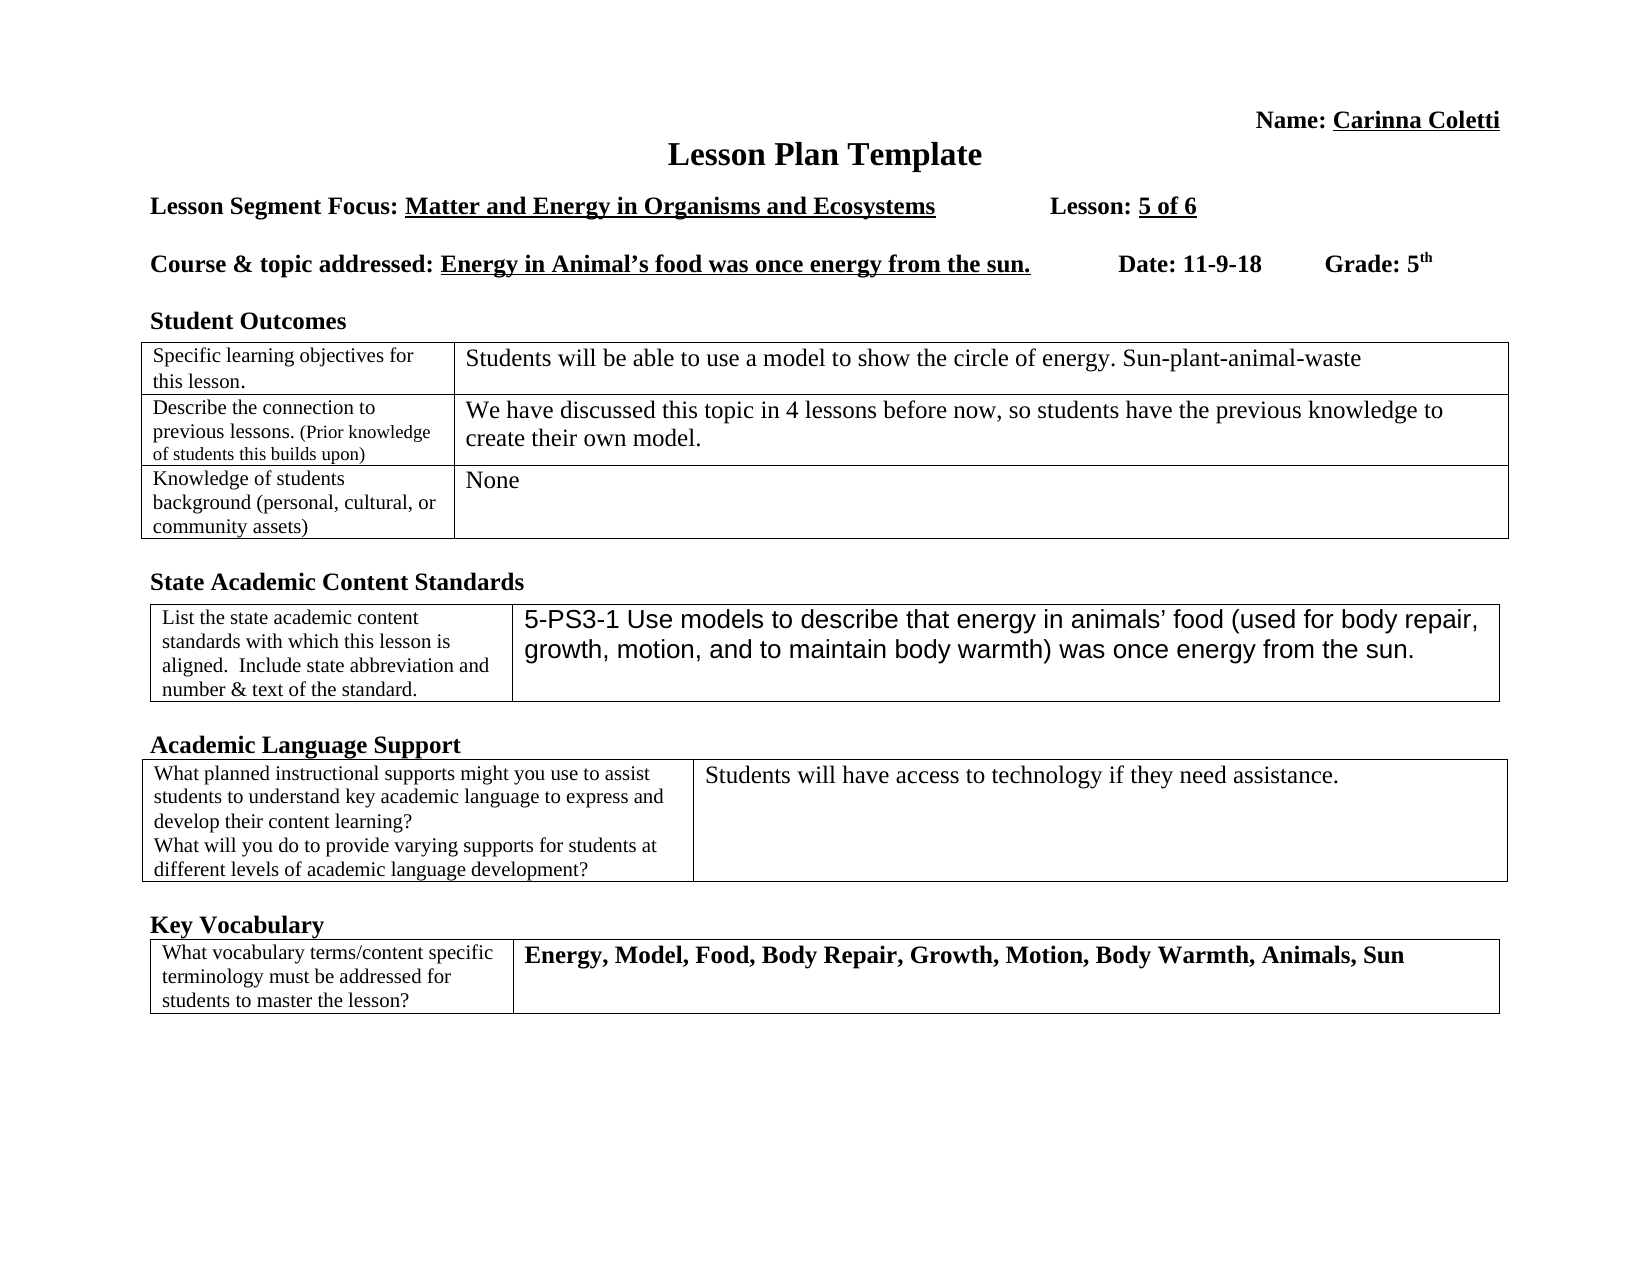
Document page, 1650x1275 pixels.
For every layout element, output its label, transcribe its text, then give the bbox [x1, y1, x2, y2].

table_header Students will have access to technology if they need assistance. [694, 760, 1507, 881]
table_header 5-PS3-1 Use models to describe that energy in animals’ food (used for body repair, growth, motion, and to maintain body warmth) was once energy from the sun. [513, 605, 1499, 701]
text Student Outcomes [150, 306, 1500, 335]
table_header List the state academic content standards with which this lesson is aligned. Include state abbreviation and number & text of the standard. [151, 605, 512, 701]
table_cell We have discussed this topic in 4 lessons before now, so students have the previous knowledge to create their own model. [455, 395, 1508, 464]
text State Academic Content Standards [150, 567, 1500, 596]
text Academic Language Support [150, 731, 1500, 759]
table_cell None [455, 466, 1508, 538]
table_header Energy, Model, Food, Body Repair, Growth, Motion, Body Warmth, Animals, Sun [514, 940, 1499, 1012]
table_cell Describe the connection to previous lessons. (Prior knowledge of students this builds upon) [142, 395, 454, 464]
table_header Specific learning objectives for this lesson. [142, 343, 454, 394]
table_header Students will be able to use a model to show the circle of energy. Sun-plant-animal-waste [455, 343, 1508, 394]
text Lesson Segment Focus: Matter and Energy in Organisms and Ecosystems Lesson: 5 of 6 [150, 191, 1500, 220]
table_header What vocabulary terms/content specific terminology must be addressed for students to master the lesson? [151, 940, 513, 1012]
table_cell Knowledge of students background (personal, cultural, or community assets) [142, 466, 454, 538]
text Lesson Plan Template [150, 134, 1500, 172]
text Key Vocabulary [150, 911, 1500, 939]
table_header What planned instructional supports might you use to assist students to understand key academic language to express and develop their content learning? What will you do to provide varying supports for students at different levels of academic language development? [143, 760, 693, 881]
text Name: Carinna Coletti [150, 105, 1500, 134]
text Course & topic addressed: Energy in Animal’s food was once energy from the sun. Date: 11-9-18 Grade: 5th [150, 249, 1500, 277]
